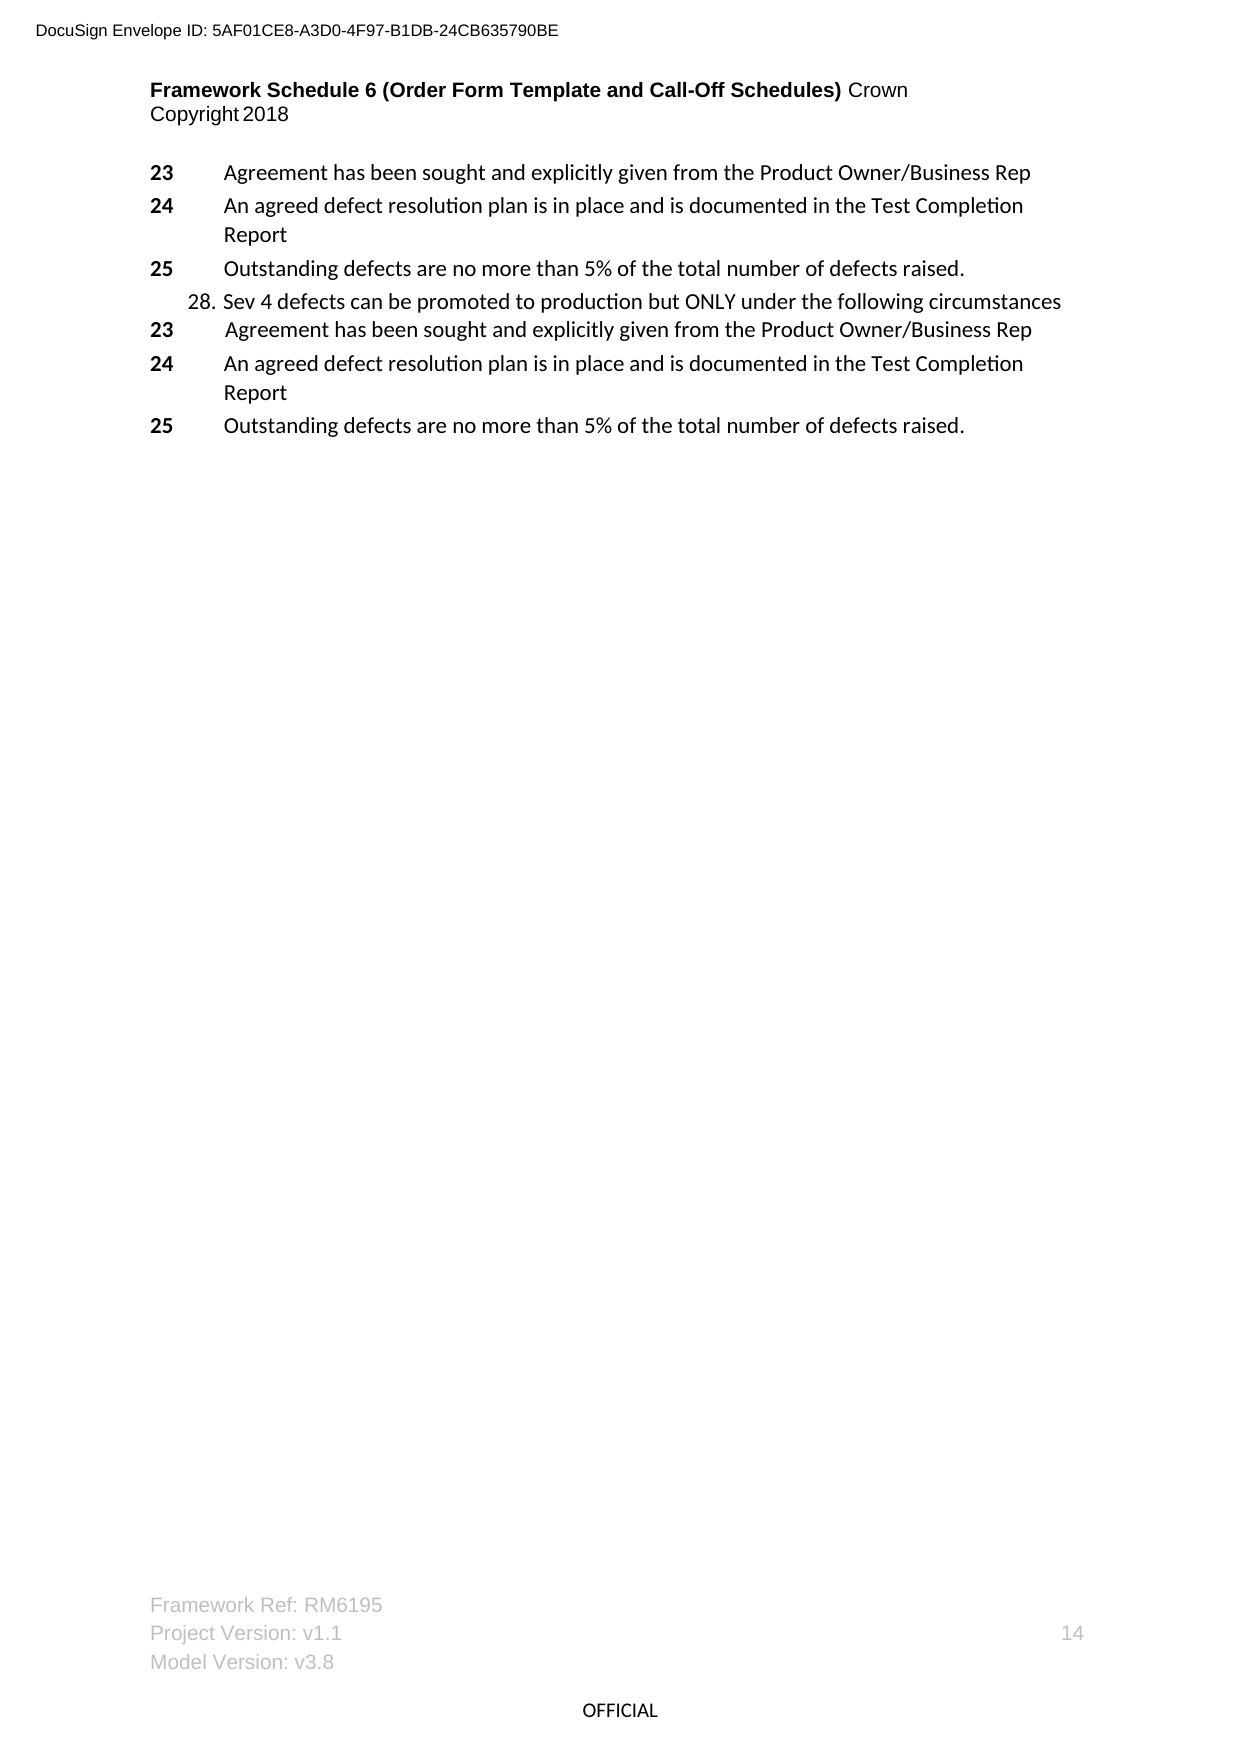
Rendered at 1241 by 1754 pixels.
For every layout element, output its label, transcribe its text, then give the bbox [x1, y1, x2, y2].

list An agreed defect resolution plan is in place and is documented in the Test Completion Report [150, 192, 1090, 248]
text 28. Sev 4 defects can be promoted to production but ONLY under the following circumstances 23 Agreement has been sought and explicitly given from the Product Owner/Business Rep [150, 287, 1090, 344]
list Outstanding defects are no more than 5% of the total number of defects raised. [150, 411, 1090, 439]
list Agreement has been sought and explicitly given from the Product Owner/Business Rep [150, 158, 1090, 187]
list An agreed defect resolution plan is in place and is documented in the Test Completion Report [150, 349, 1090, 406]
list Outstanding defects are no more than 5% of the total number of defects raised. [150, 254, 1090, 282]
